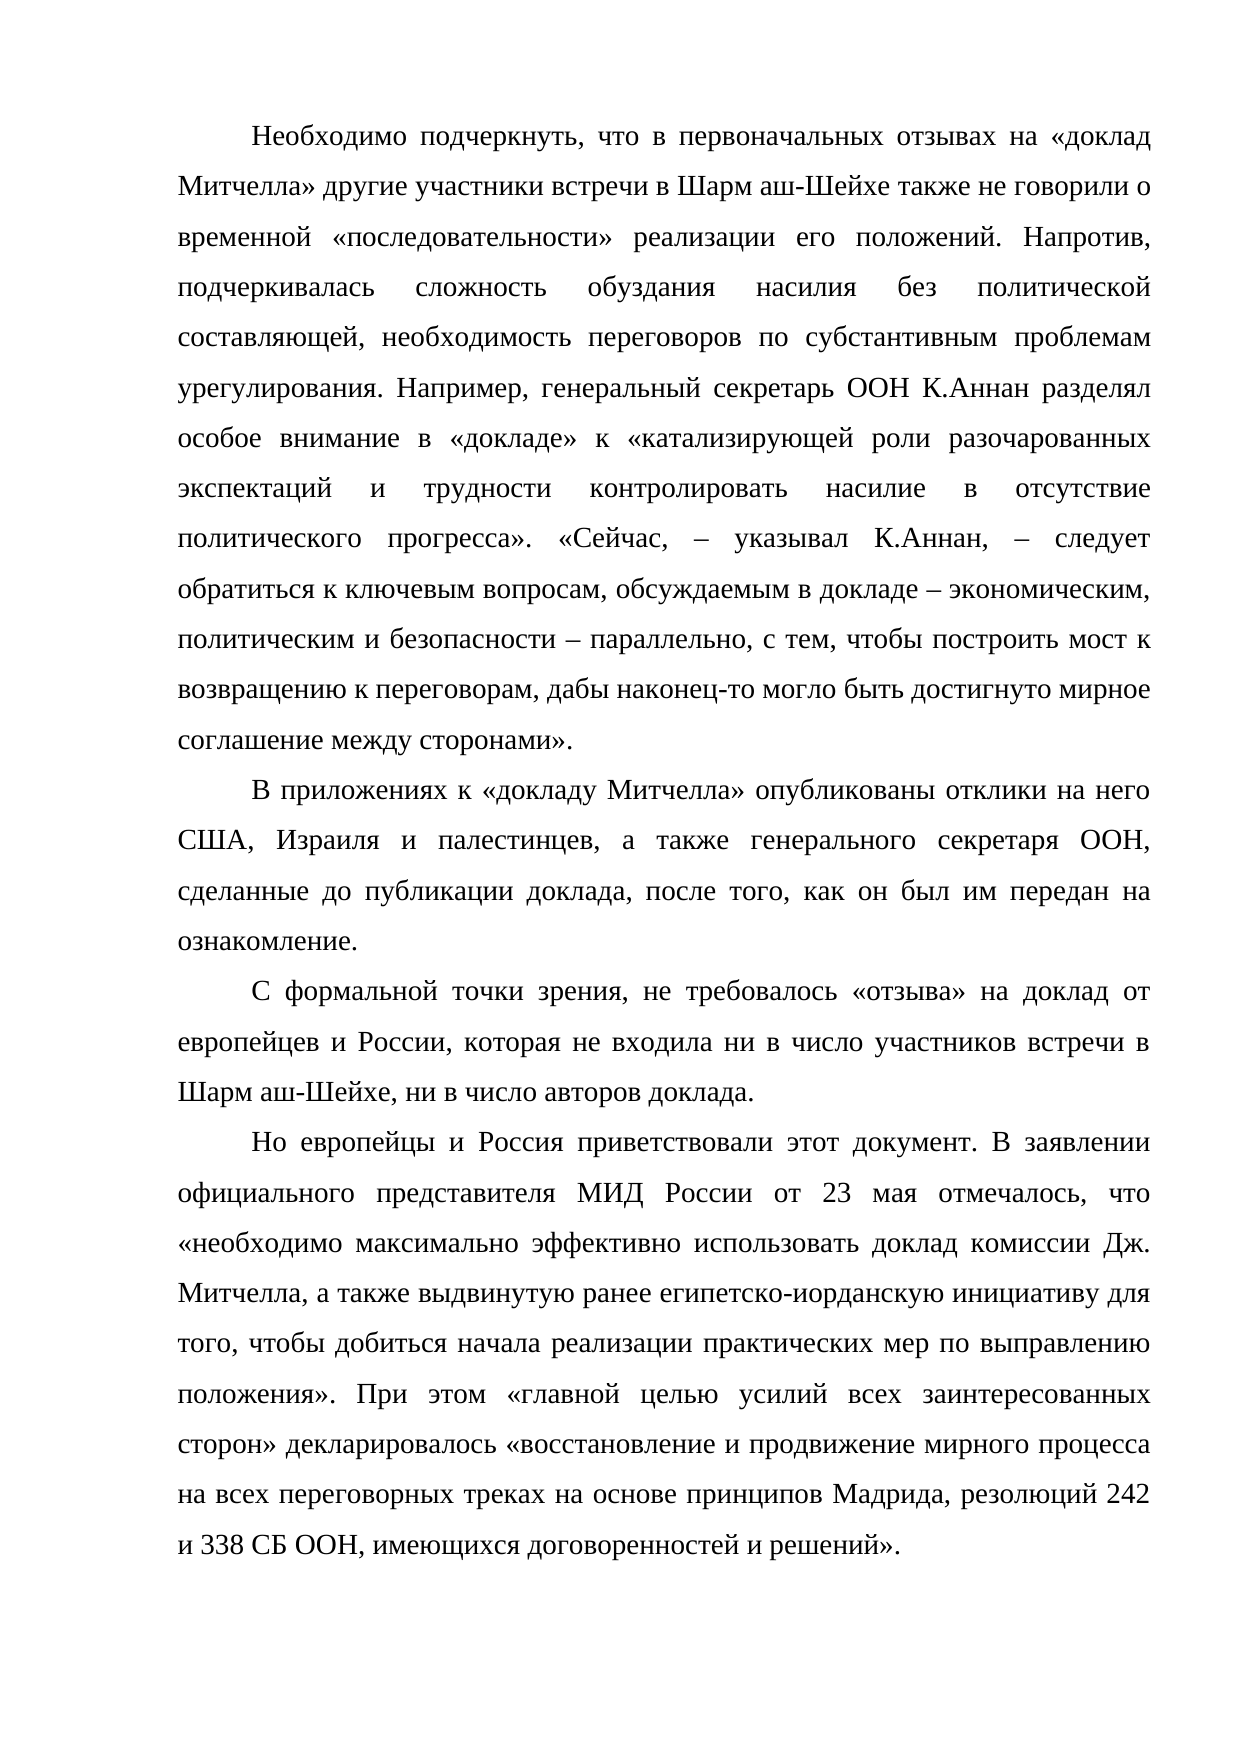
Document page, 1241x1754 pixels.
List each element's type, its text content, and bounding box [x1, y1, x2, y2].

text С формальной точки зрения, не требовалось «отзыва» на доклад от европейцев и России, которая не входила ни в число участников встречи в Шарм аш-Шейхе, ни в число авторов доклада. [177, 973, 1152, 1108]
text Но европейцы и Россия приветствовали этот документ. В заявлении официального представителя МИД России от 23 мая отмечалось, что «необходимо максимально эффективно использовать доклад комиссии Дж. Митчелла, а также выдвинутую ранее египетско-иорданскую инициативу для того, чтобы добиться начала реализации практических мер по выправлению положения». При этом «главной целью усилий всех заинтересованных сторон» декларировалось «восстановление и продвижение мирного процесса на всех переговорных треках на основе принципов Мадрида, резолюций 242 и 338 СБ ООН, имеющихся договоренностей и решений». [177, 1124, 1152, 1560]
text В приложениях к «докладу Митчелла» опубликованы отклики на него США, Израиля и палестинцев, а также генерального секретаря ООН, сделанные до публикации доклада, после того, как он был им передан на ознакомление. [177, 772, 1152, 957]
text Необходимо подчеркнуть, что в первоначальных отзывах на «доклад Митчелла» другие участники встречи в Шарм аш-Шейхе также не говорили о временной «последовательности» реализации его положений. Напротив, подчеркивалась сложность обуздания насилия без политической составляющей, необходимость переговоров по субстантивным проблемам урегулирования. Например, генеральный секретарь ООН К.Аннан разделял особое внимание в «докладе» к «катализирующей роли разочарованных экспектаций и трудности контролировать насилие в отсутствие политического прогресса». «Сейчас, – указывал К.Аннан, – следует обратиться к ключевым вопросам, обсуждаемым в докладе – экономическим, политическим и безопасности – параллельно, с тем, чтобы построить мост к возвращению к переговорам, дабы наконец-то могло быть достигнуто мирное соглашение между сторонами». [177, 118, 1152, 755]
